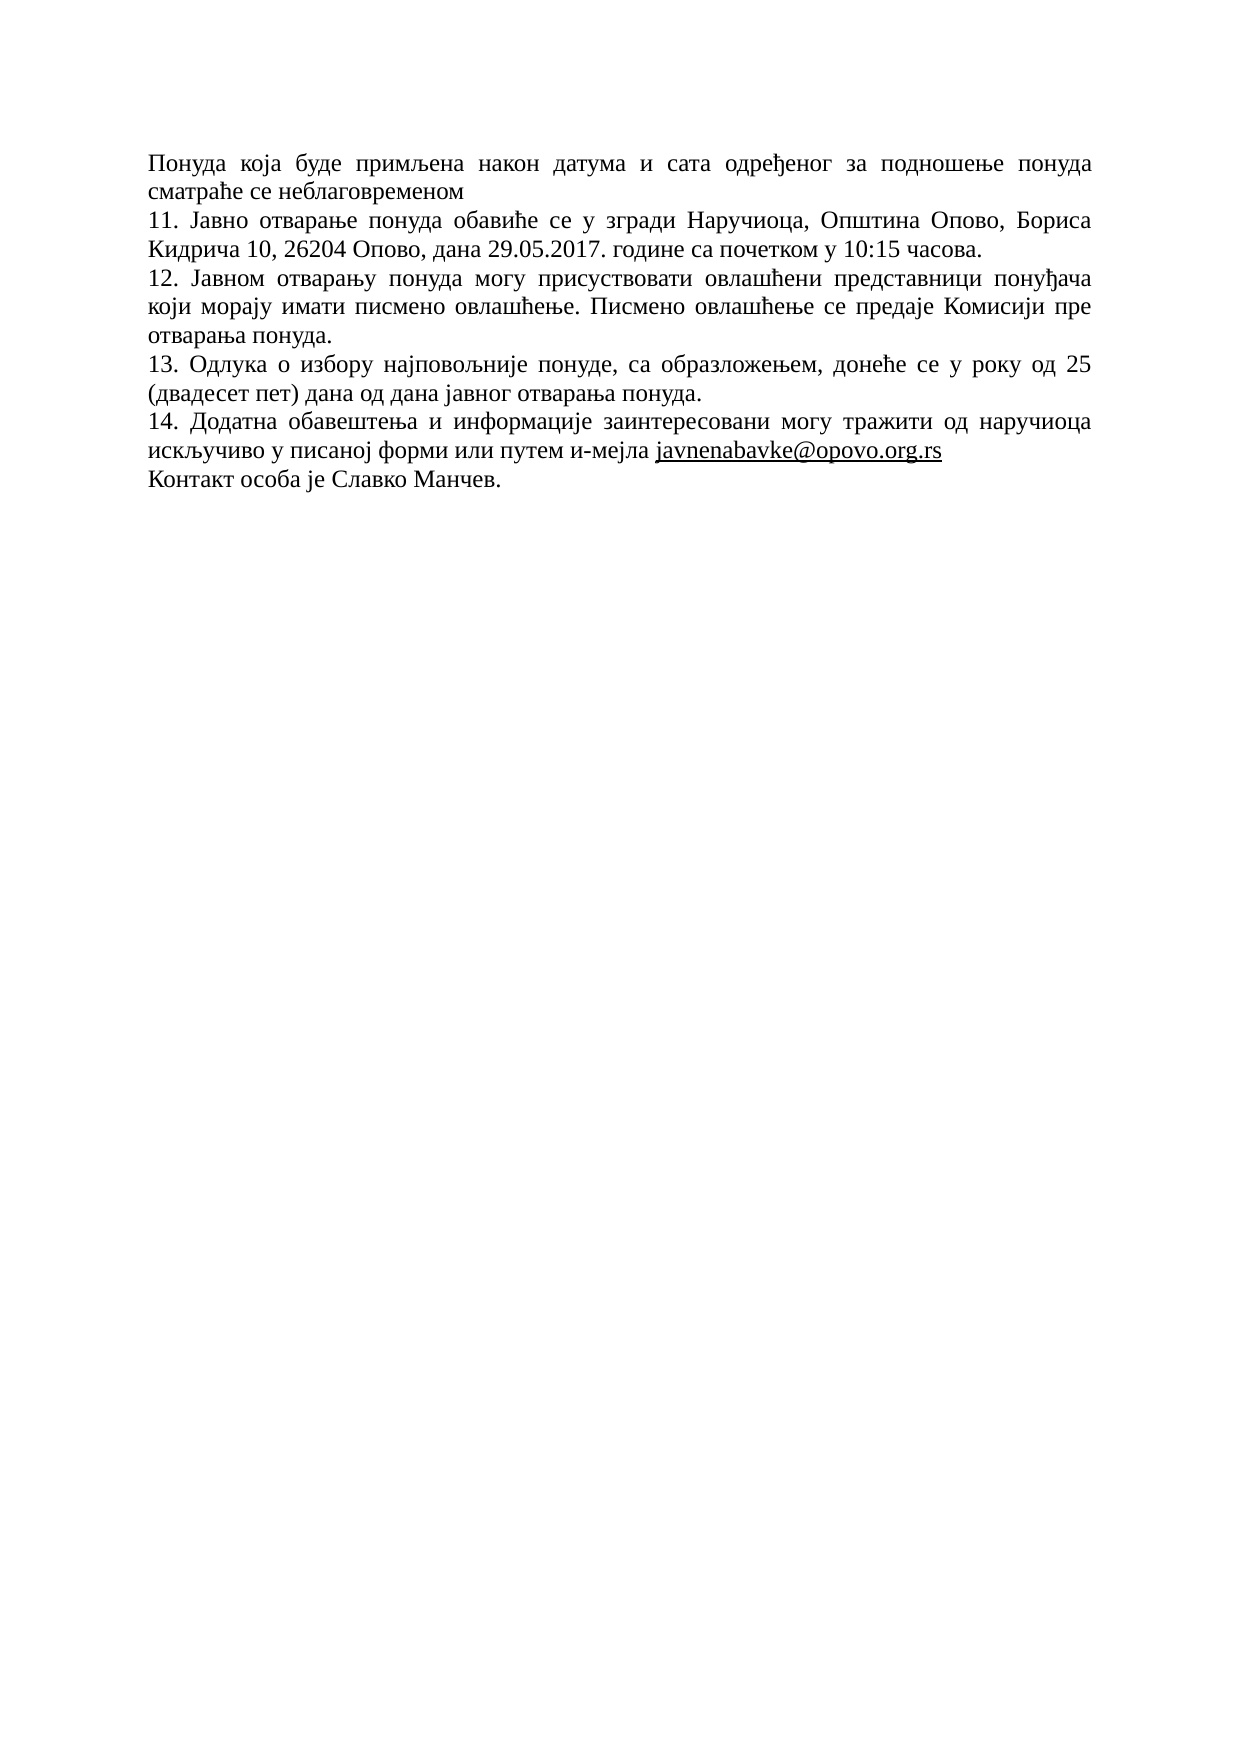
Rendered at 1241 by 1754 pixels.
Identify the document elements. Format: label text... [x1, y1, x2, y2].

text 12. Јавном отварању понуда могу присуствовати овлашћени представници понуђача који морају имати писмено овлашћење. Писмено овлашћење се предаје Комисији пре отварања понуда. [148, 263, 1093, 349]
text 13. Одлука о избору најповољније понуде, са образложењем, донеће се у року од 25 (двадесет пет) дана од дана јавног отварања понуда. [148, 349, 1093, 406]
text Контакт особа је Славко Манчев. [148, 464, 1093, 493]
text 11. Јавно отварање понуда обавиће се у згради Наручиоца, Општина Опово, Бориса Кидрича 10, 26204 Опово, дана 29.05.2017. године са почетком у 10:15 часова. [148, 205, 1093, 263]
text 14. Додатна обавештења и информације заинтересовани могу тражити од наручиоца искључиво у писаној форми или путем и-мејла javnenabavke@opovo.org.rs [148, 406, 1093, 464]
text Понуда која буде примљена након датума и сата одређеног за подношење понуда сматраће се неблаговременом [148, 148, 1093, 205]
